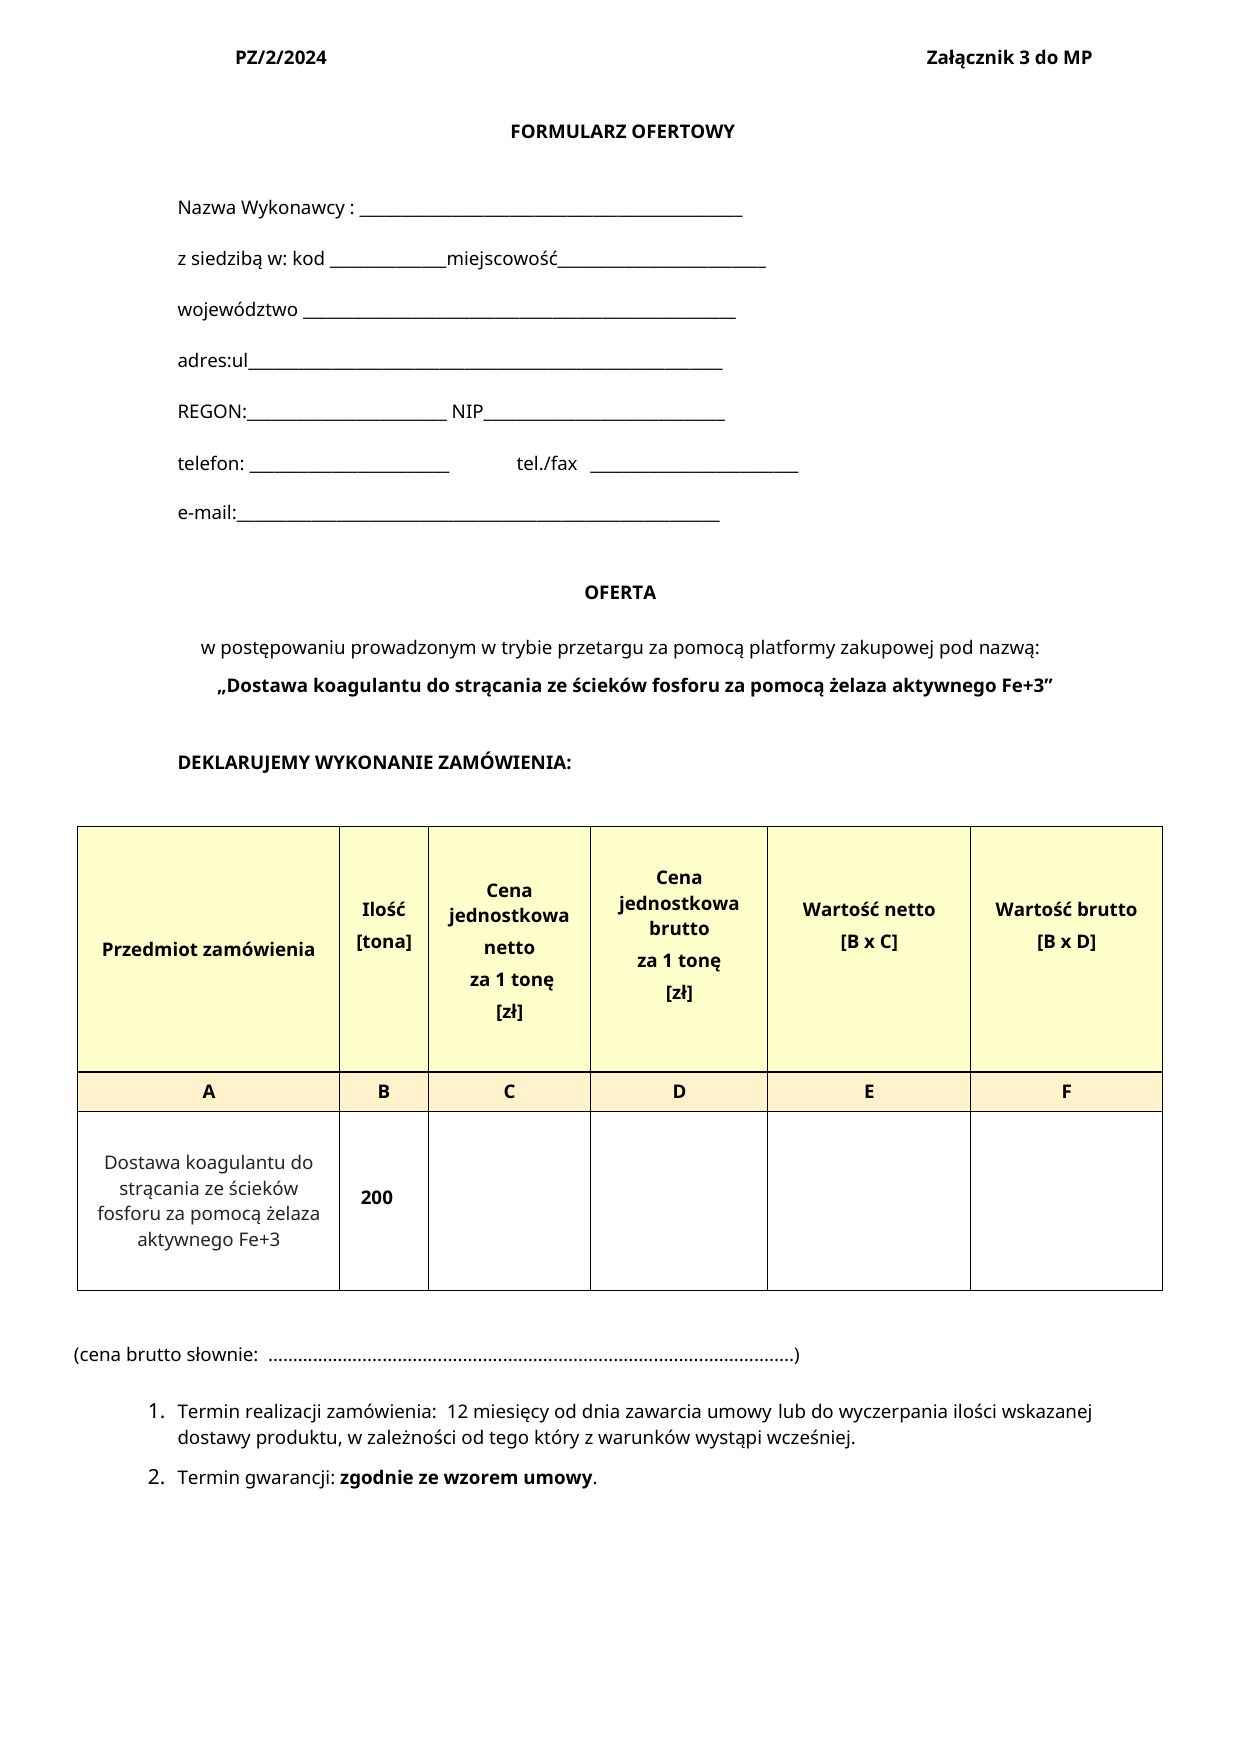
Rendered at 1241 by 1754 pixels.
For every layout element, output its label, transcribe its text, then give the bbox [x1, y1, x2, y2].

text OFERTA [148, 580, 1093, 605]
table_cell 200 [340, 1112, 428, 1290]
table_cell B [340, 1073, 428, 1111]
text e-mail:__________________________________________________________ [177, 499, 1093, 525]
table_cell A [78, 1073, 339, 1111]
list Termin realizacji zamówienia: 12 miesięcy od dnia zawarcia umowy lub do wyczerpania ilości wskazanej dostawy produktu, w zależności od tego który z warunków wystąpi wcześniej. [148, 1396, 1093, 1450]
text Nazwa Wykonawcy : ______________________________________________ [177, 195, 1093, 220]
text (cena brutto słownie: ……………….......................................................................................) [74, 1342, 1093, 1367]
text telefon: ________________________ tel./fax _________________________ [177, 450, 1093, 475]
table_cell C [429, 1073, 590, 1111]
table_cell [591, 1112, 767, 1290]
table_header Ilość [tona] [340, 827, 428, 1071]
text „Dostawa koagulantu do strącania ze ścieków fosforu za pomocą żelaza aktywnego Fe+3” [177, 672, 1093, 698]
text REGON:________________________ NIP_____________________________ [177, 399, 1093, 424]
table_cell E [768, 1073, 970, 1111]
table_cell D [591, 1073, 767, 1111]
text DEKLARUJEMY WYKONANIE ZAMÓWIENIA: [177, 749, 1093, 774]
table_header Wartość netto [B x C] [768, 827, 970, 1071]
list Termin gwarancji: zgodnie ze wzorem umowy. [148, 1462, 1093, 1491]
table_cell [429, 1112, 590, 1290]
table_cell [971, 1112, 1162, 1290]
text województwo ____________________________________________________ [177, 297, 1093, 322]
text adres:ul_________________________________________________________ [177, 348, 1093, 373]
table_cell [768, 1112, 970, 1290]
table_cell F [971, 1073, 1162, 1111]
text z siedzibą w: kod ______________miejscowość_________________________ [177, 246, 1093, 271]
table_cell Dostawa koagulantu do strącania ze ścieków fosforu za pomocą żelaza aktywnego Fe+3 [78, 1112, 339, 1290]
table_header Przedmiot zamówienia [78, 827, 339, 1071]
table_header Wartość brutto [B x D] [971, 827, 1162, 1071]
table_header Cena jednostkowa netto za 1 tonę [zł] [429, 827, 590, 1071]
text w postępowaniu prowadzonym w trybie przetargu za pomocą platformy zakupowej pod nazwą: [148, 634, 1093, 660]
table_header Cena jednostkowa brutto za 1 tonę [zł] [591, 827, 767, 1071]
text FORMULARZ OFERTOWY [148, 118, 1093, 144]
